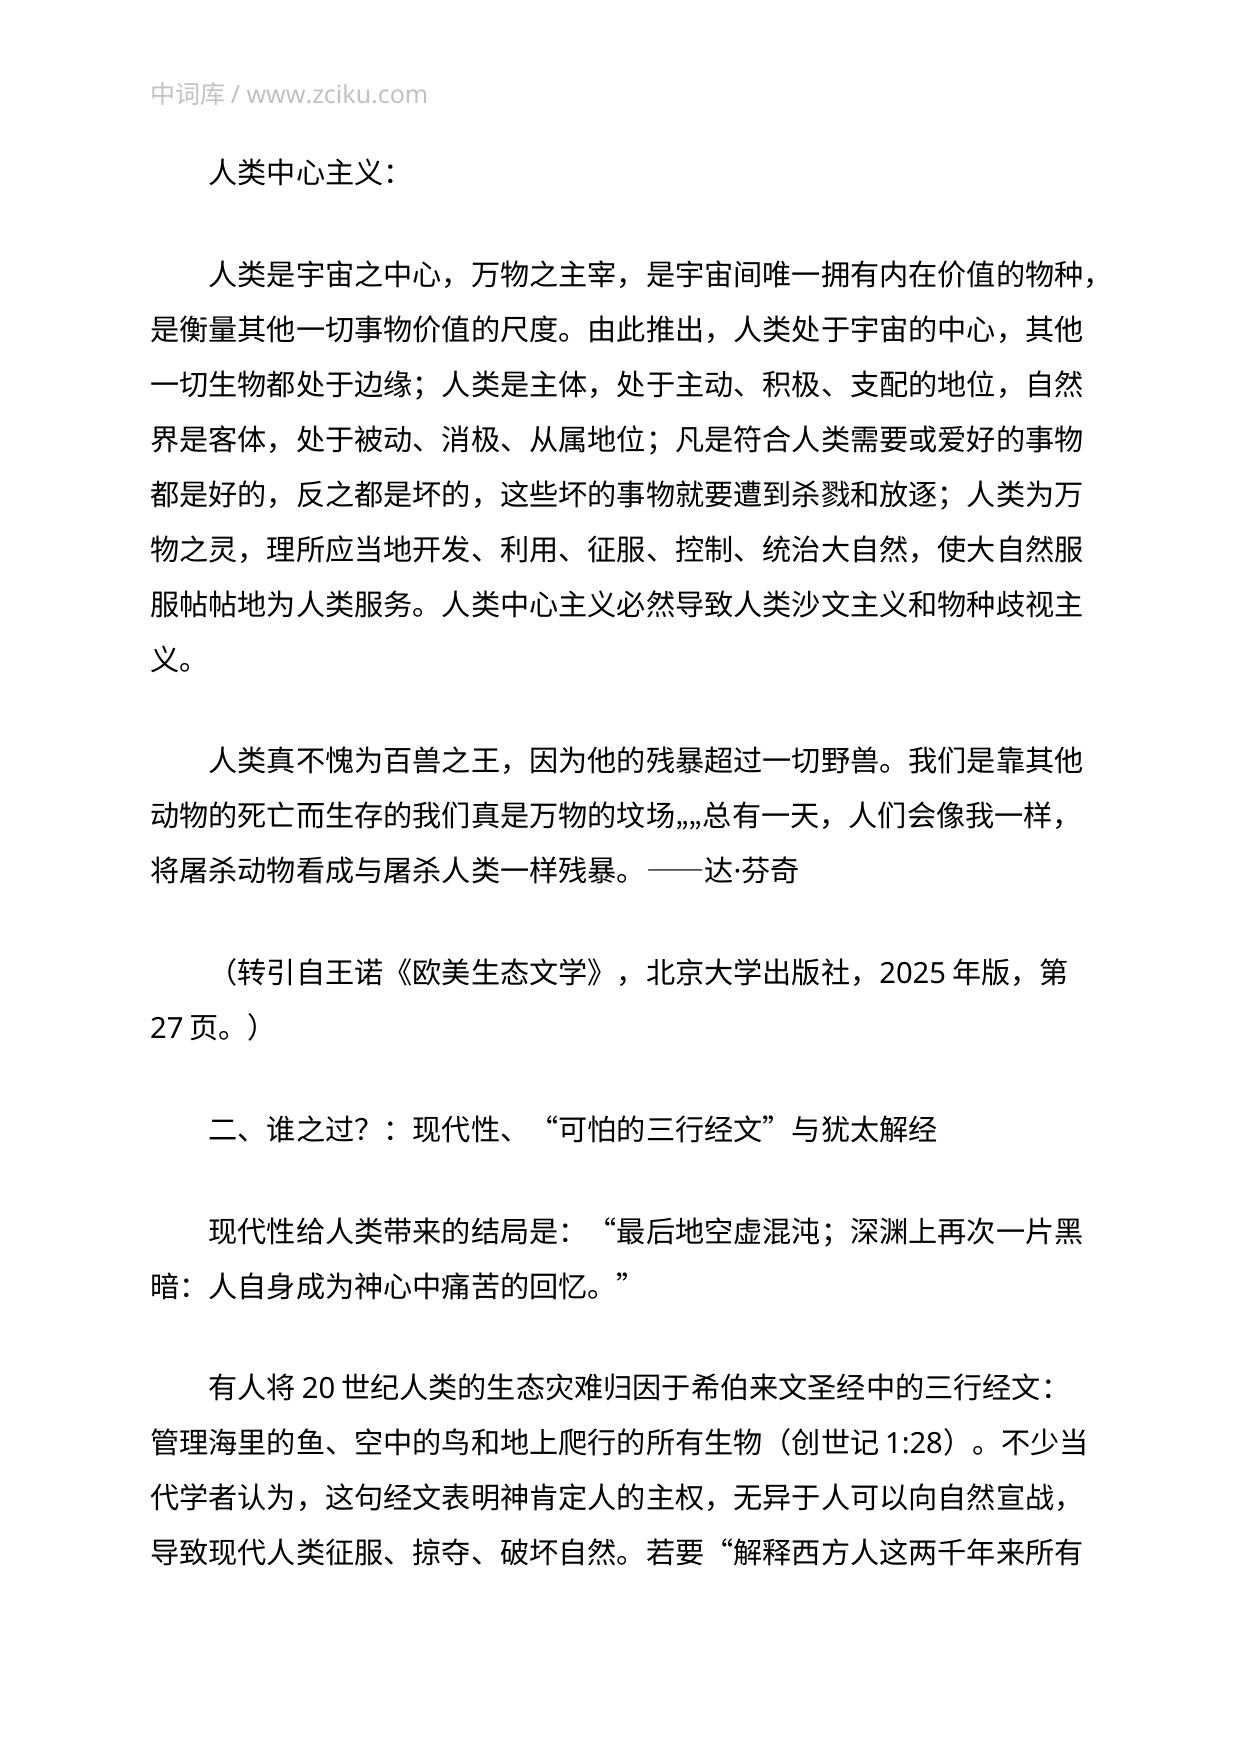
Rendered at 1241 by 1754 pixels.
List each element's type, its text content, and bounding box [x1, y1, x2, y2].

text 人类真不愧为百兽之王，因为他的残暴超过一切野兽。我们是靠其他动物的死亡而生存的我们真是万物的坟场„„总有一天，人们会像我一样，将屠杀动物看成与屠杀人类一样残暴。——达·芬奇 [150, 738, 1090, 890]
text 现代性给人类带来的结局是：“最后地空虚混沌；深渊上再次一片黑暗：人自身成为神心中痛苦的回忆。” [150, 1208, 1090, 1306]
text （转引自王诺《欧美生态文学》，北京大学出版社，2025年版，第27页。） [150, 949, 1090, 1047]
text 二、谁之过？：现代性、“可怕的三行经文”与犹太解经 [150, 1107, 1090, 1149]
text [150, 1365, 1090, 1572]
text 人类是宇宙之中心，万物之主宰，是宇宙间唯一拥有内在价值的物种，是衡量其他一切事物价值的尺度。由此推出，人类处于宇宙的中心，其他一切生物都处于边缘；人类是主体，处于主动、积极、支配的地位，自然界是客体，处于被动、消极、从属地位；凡是符合人类需要或爱好的事物都是好的，反之都是坏的，这些坏的事物就要遭到杀戮和放逐；人类为万物之灵，理所应当地开发、利用、征服、控制、统治大自然，使大自然服服帖帖地为人类服务。人类中心主义必然导致人类沙文主义和物种歧视主义。 [150, 252, 1090, 678]
text 人类中心主义： [150, 150, 1090, 192]
